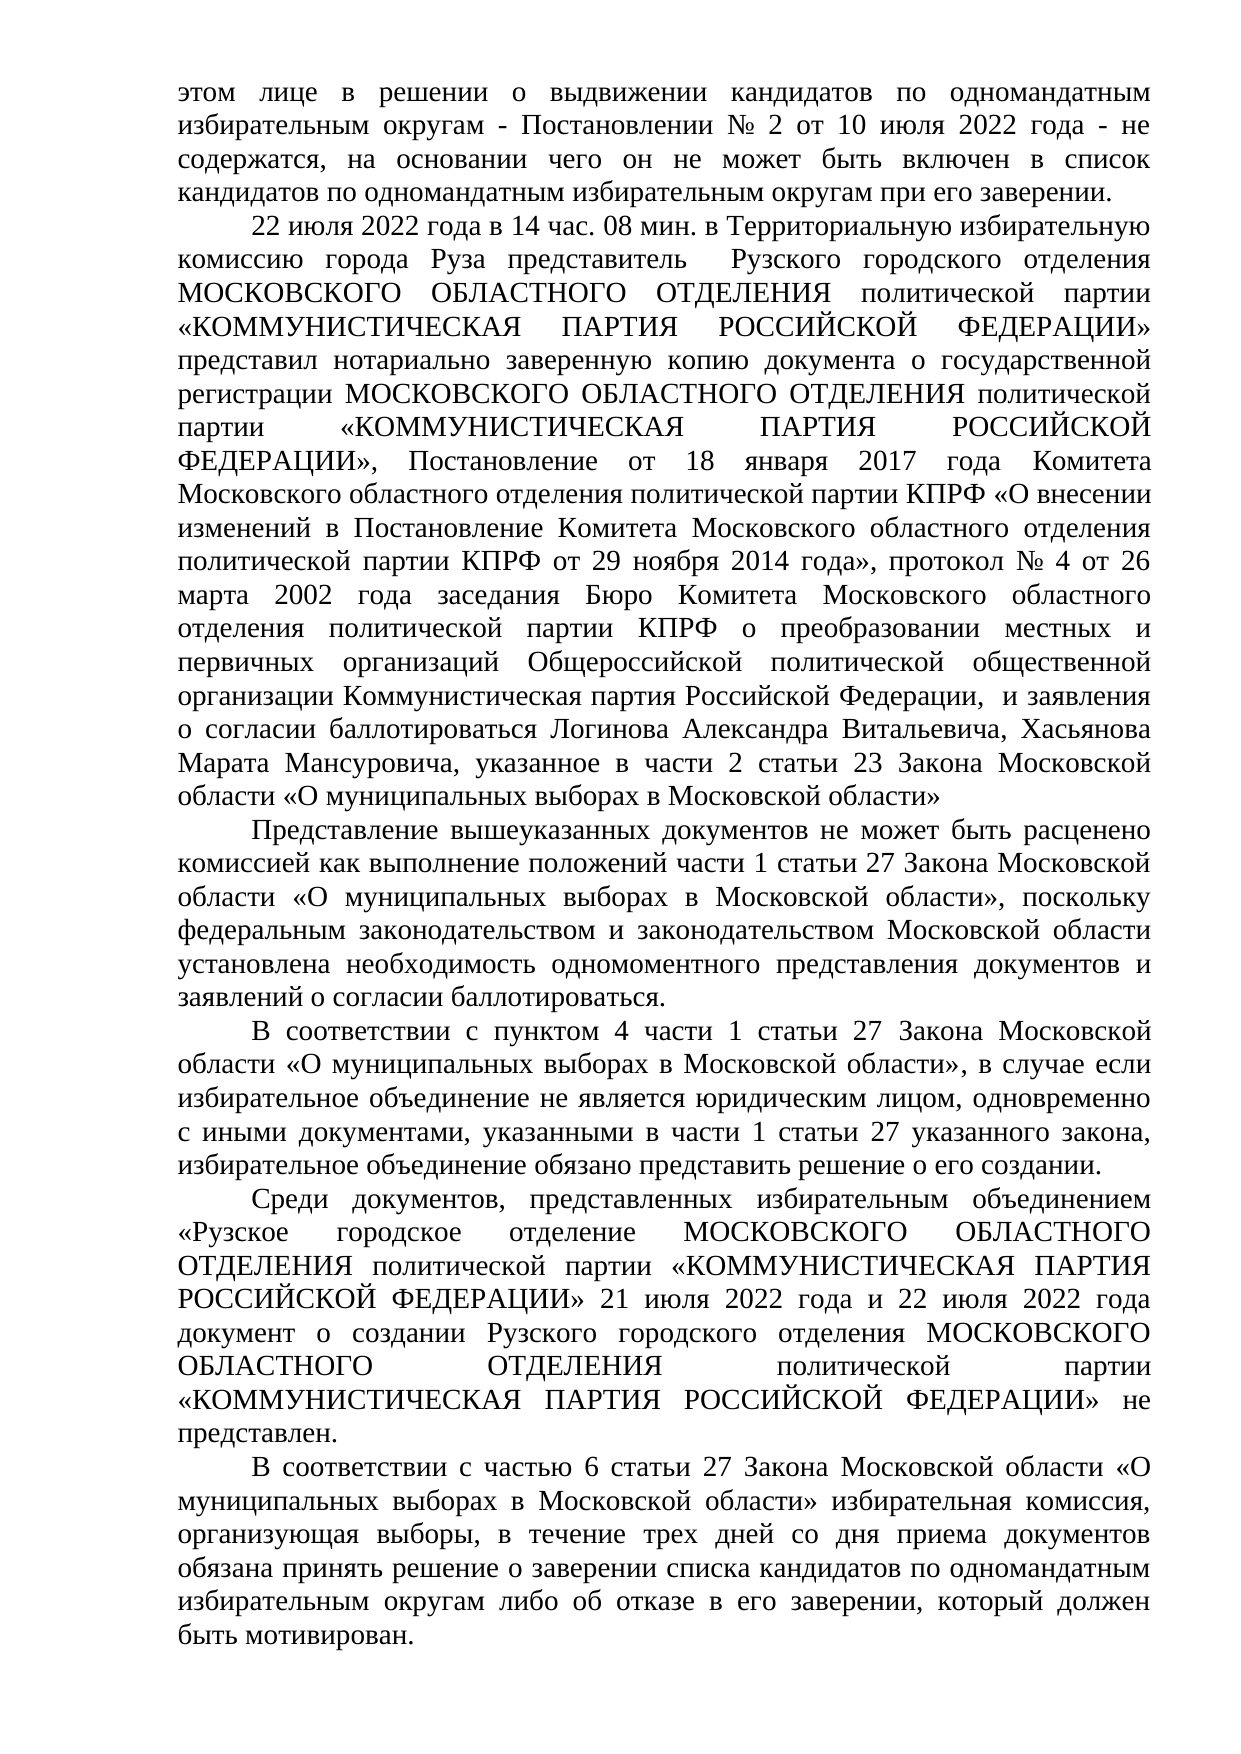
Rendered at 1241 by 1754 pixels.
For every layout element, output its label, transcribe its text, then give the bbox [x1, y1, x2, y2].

text В соответствии с частью 6 статьи 27 Закона Московской области «О муниципальных выборах в Московской области» избирательная комиссия, организующая выборы, в течение трех дней со дня приема документов обязана принять решение о заверении списка кандидатов по одномандатным избирательным округам либо об отказе в его заверении, который должен быть мотивирован. [177, 1449, 1152, 1650]
text Среди документов, представленных избирательным объединением «Рузское городское отделение МОСКОВСКОГО ОБЛАСТНОГО ОТДЕЛЕНИЯ политической партии «КОММУНИСТИЧЕСКАЯ ПАРТИЯ РОССИЙСКОЙ ФЕДЕРАЦИИ» 21 июля 2022 года и 22 июля 2022 года документ о создании Рузского городского отделения МОСКОВСКОГО ОБЛАСТНОГО ОТДЕЛЕНИЯ политической партии «КОММУНИСТИЧЕСКАЯ ПАРТИЯ РОССИЙСКОЙ ФЕДЕРАЦИИ» не представлен. [177, 1181, 1152, 1449]
text В соответствии с пунктом 4 части 1 статьи 27 Закона Московской области «О муниципальных выборах в Московской области», в случае если избирательное объединение не является юридическим лицом, одновременно с иными документами, указанными в части 1 статьи 27 указанного закона, избирательное объединение обязано представить решение о его создании. [177, 1013, 1152, 1181]
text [177, 74, 1152, 208]
text 22 июля 2022 года в 14 час. 08 мин. в Территориальную избирательную комиссию города Руза представитель Рузского городского отделения МОСКОВСКОГО ОБЛАСТНОГО ОТДЕЛЕНИЯ политической партии «КОММУНИСТИЧЕСКАЯ ПАРТИЯ РОССИЙСКОЙ ФЕДЕРАЦИИ» представил нотариально заверенную копию документа о государственной регистрации МОСКОВСКОГО ОБЛАСТНОГО ОТДЕЛЕНИЯ политической партии «КОММУНИСТИЧЕСКАЯ ПАРТИЯ РОССИЙСКОЙ ФЕДЕРАЦИИ», Постановление от 18 января 2017 года Комитета Московского областного отделения политической партии КПРФ «О внесении изменений в Постановление Комитета Московского областного отделения политической партии КПРФ от 29 ноября 2014 года», протокол № 4 от 26 марта 2002 года заседания Бюро Комитета Московского областного отделения политической партии КПРФ о преобразовании местных и первичных организаций Общероссийской политической общественной организации Коммунистическая партия Российской Федерации, и заявления о согласии баллотироваться Логинова Александра Витальевича, Хасьянова Марата Мансуровича, указанное в части 2 статьи 23 Закона Московской области «О муниципальных выборах в Московской области» [177, 208, 1152, 812]
text Представление вышеуказанных документов не может быть расценено комиссией как выполнение положений части 1 статьи 27 Закона Московской области «О муниципальных выборах в Московской области», поскольку федеральным законодательством и законодательством Московской области установлена необходимость одномоментного представления документов и заявлений о согласии баллотироваться. [177, 812, 1152, 1013]
